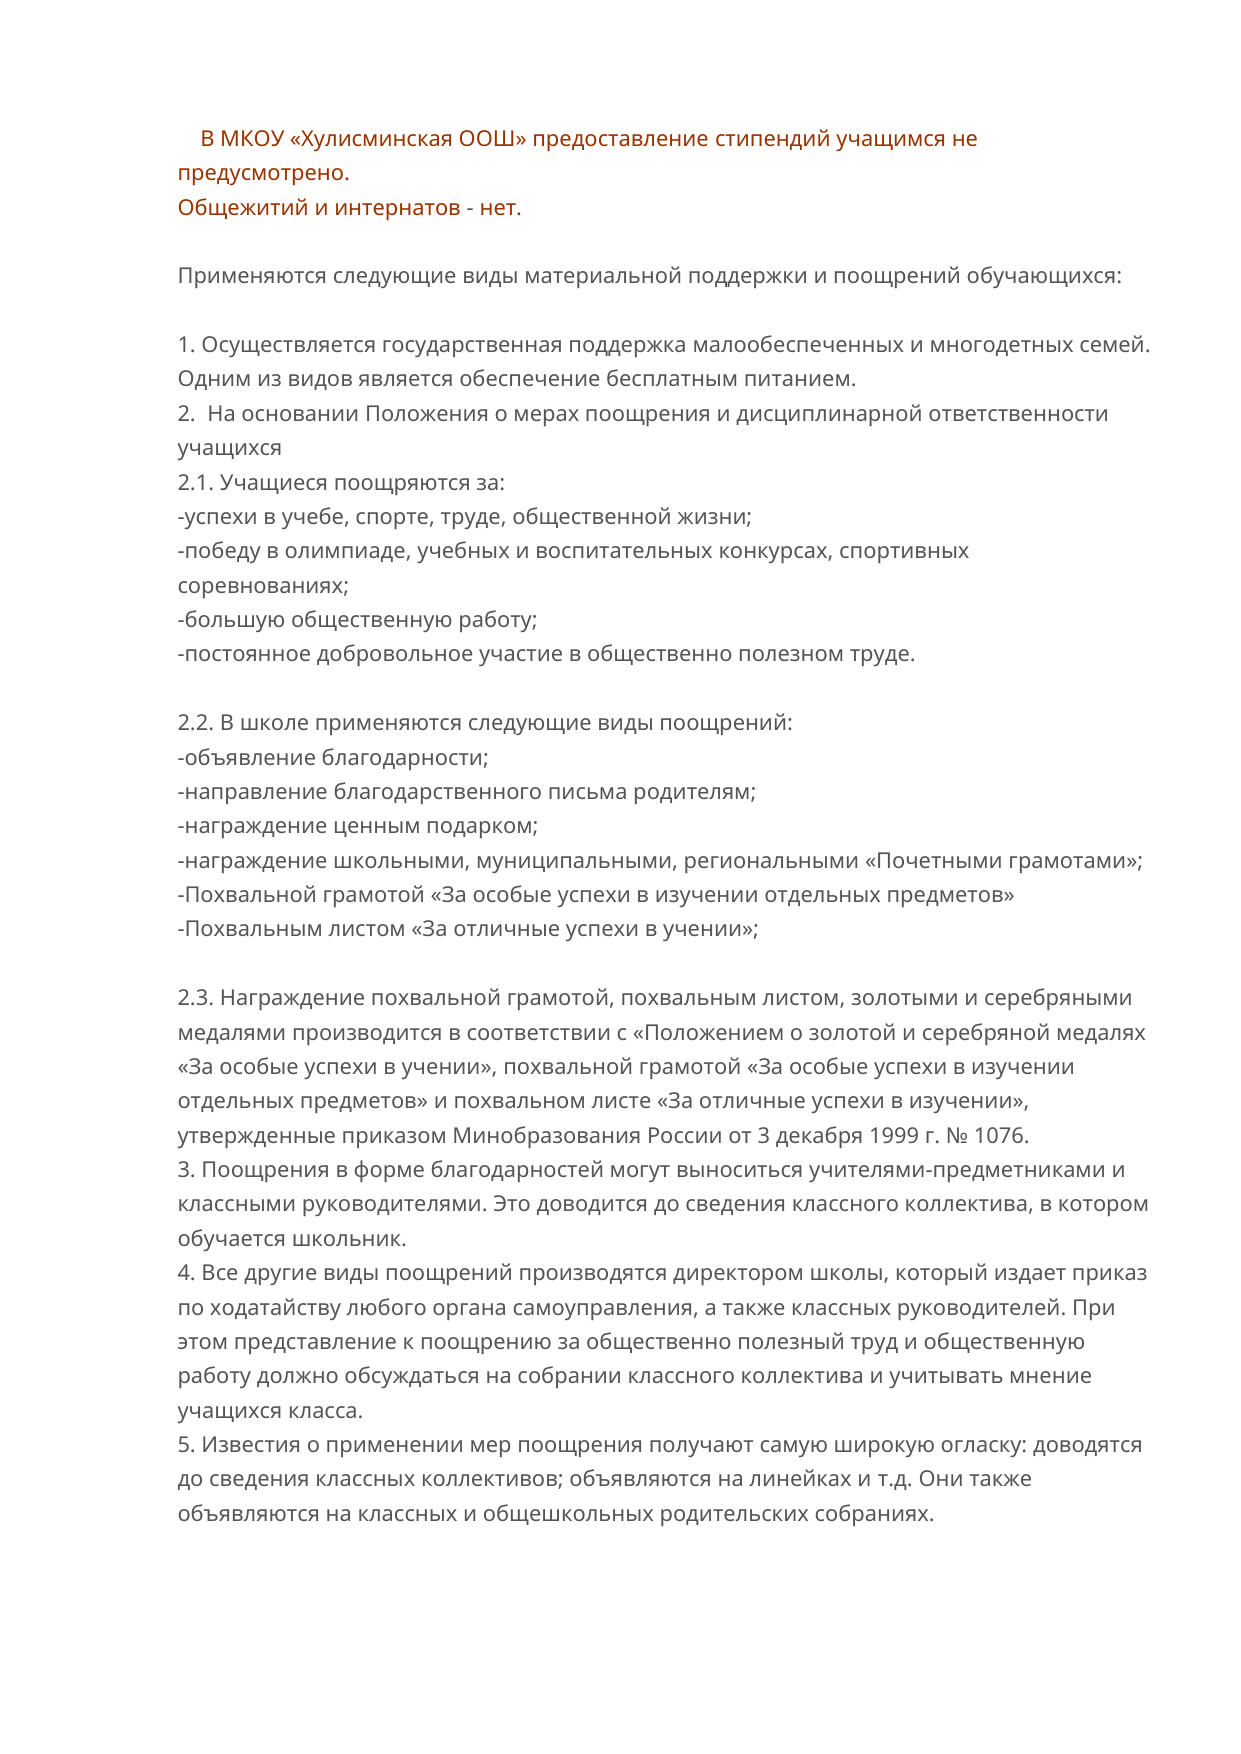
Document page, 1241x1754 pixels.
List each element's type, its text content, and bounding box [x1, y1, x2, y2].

text 1. Осуществляется государственная поддержка малообеспеченных и многодетных семей. Одним из видов является обеспечение бесплатным питанием. [177, 324, 1152, 393]
text 2.2. В школе применяются следующие виды поощрений: [177, 702, 1152, 737]
text 4. Все другие виды поощрений производятся директором школы, который издает приказ по ходатайству любого органа самоуправления, а также классных руководителей. При этом представление к поощрению за общественно полезный труд и общественную работу должно обсуждаться на собрании классного коллектива и учитывать мнение учащихся класса. [177, 1252, 1152, 1424]
text 2. На основании Положения о мерах поощрения и дисциплинарной ответственности учащихся [177, 393, 1152, 462]
text -награждение школьными, муниципальными, региональными «Почетными грамотами»; [177, 840, 1152, 874]
text 2.3. Награждение похвальной грамотой, похвальным листом, золотыми и серебряными медалями производится в соответствии с «Положением о золотой и серебряной медалях «За особые успехи в учении», похвальной грамотой «За особые успехи в изучении отдельных предметов» и похвальном листе «За отличные успехи в изучении», утвержденные приказом Минобразования России от 3 декабря 1999 г. № 1076. [177, 977, 1152, 1149]
text Общежитий и интернатов - нет. [177, 187, 1152, 221]
text -Похвальным листом «За отличные успехи в учении»; [177, 909, 1152, 943]
text -победу в олимпиаде, учебных и воспитательных конкурсах, спортивных соревнованиях; [177, 531, 1152, 599]
text -большую общественную работу; [177, 599, 1152, 634]
text 3. Поощрения в форме благодарностей могут выноситься учителями-предметниками и классными руководителями. Это доводится до сведения классного коллектива, в котором обучается школьник. [177, 1149, 1152, 1252]
text 2.1. Учащиеся поощряются за: [177, 462, 1152, 496]
text -постоянное добровольное участие в общественно полезном труде. [177, 634, 1152, 668]
text 5. Известия о применении мер поощрения получают самую широкую огласку: доводятся до сведения классных коллективов; объявляются на линейках и т.д. Они также объявляются на классных и общешкольных родительских собраниях. [177, 1424, 1152, 1527]
text -награждение ценным подарком; [177, 806, 1152, 840]
text -объявление благодарности; [177, 737, 1152, 771]
text В МКОУ «Хулисминская ООШ» предоставление стипендий учащимся не предусмотрено. [177, 118, 1152, 187]
text -Похвальной грамотой «За особые успехи в изучении отдельных предметов» [177, 874, 1152, 909]
text -успехи в учебе, спорте, труде, общественной жизни; [177, 496, 1152, 531]
text -направление благодарственного письма родителям; [177, 771, 1152, 806]
text Применяются следующие виды материальной поддержки и поощрений обучающихся: [177, 256, 1152, 290]
